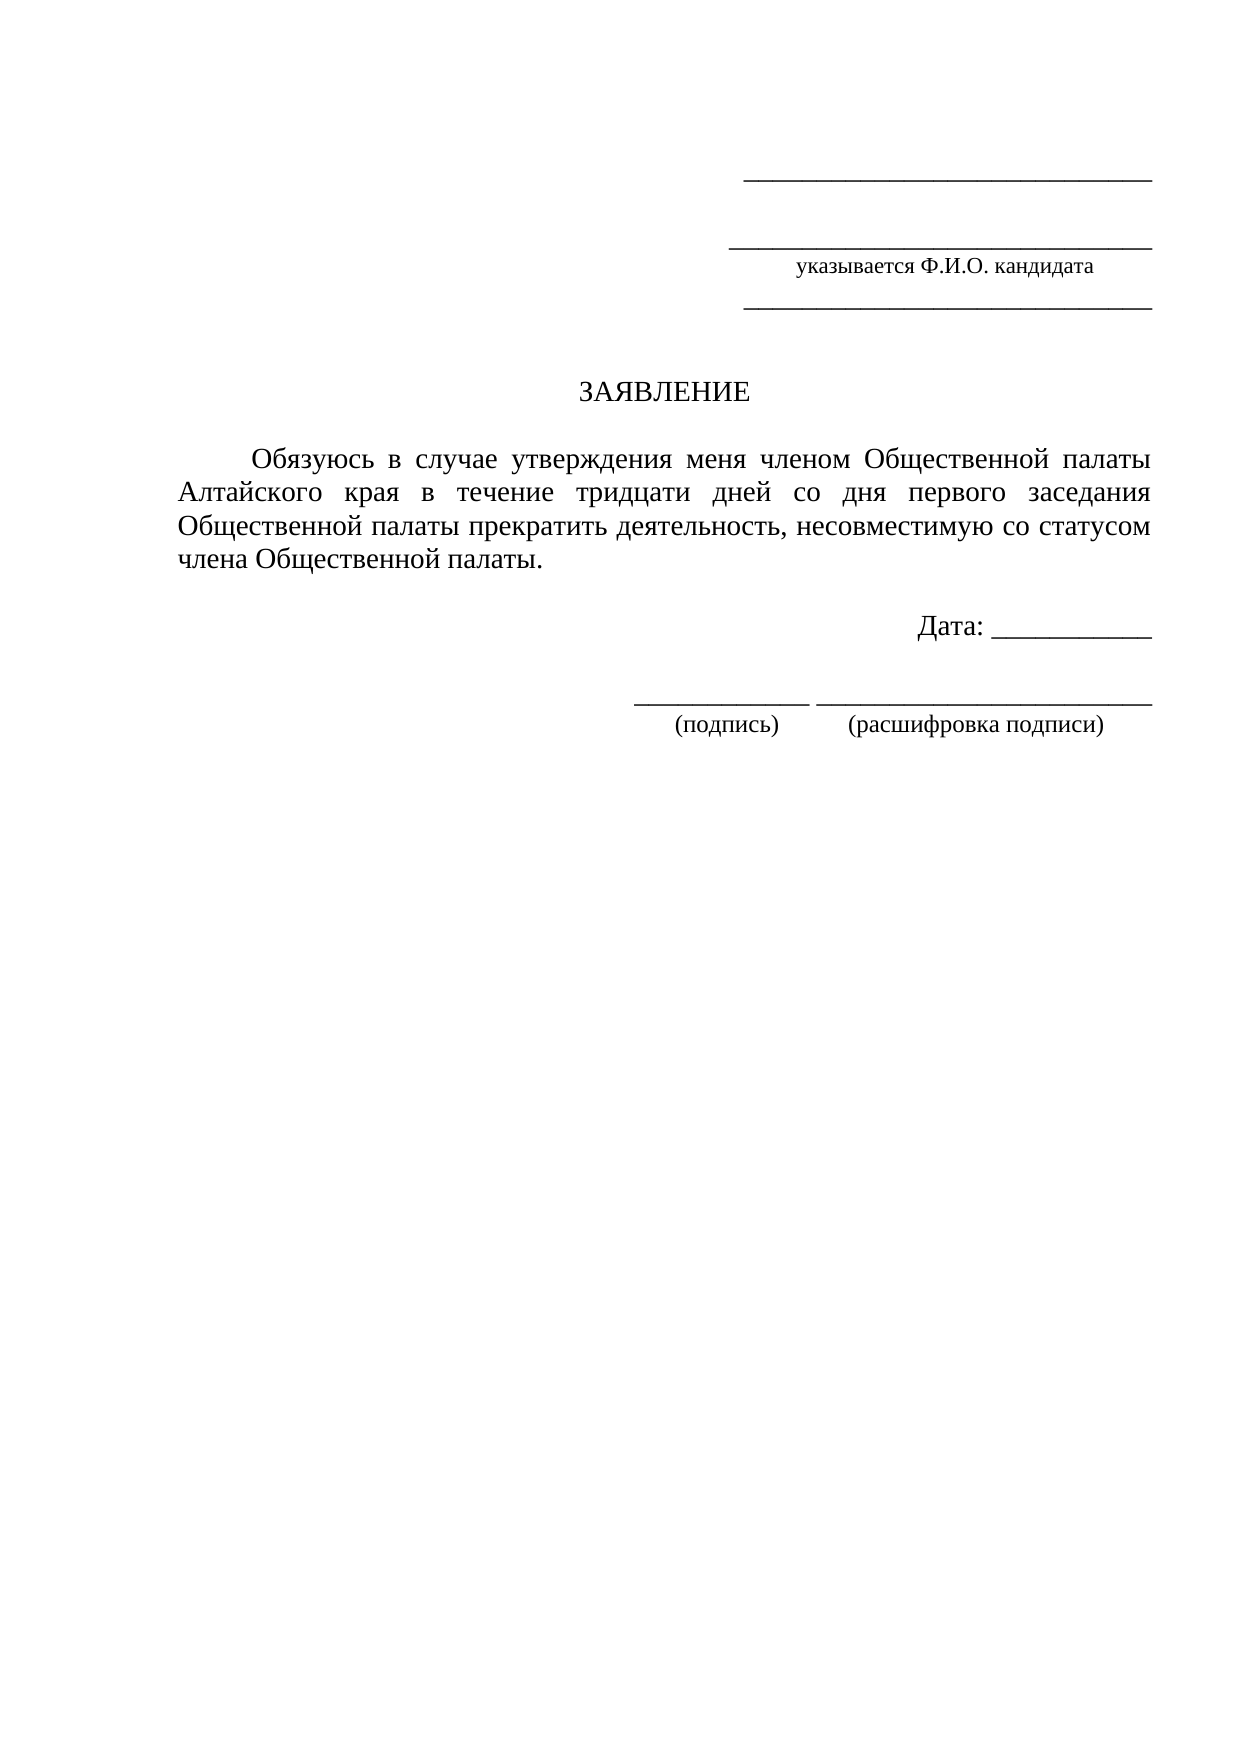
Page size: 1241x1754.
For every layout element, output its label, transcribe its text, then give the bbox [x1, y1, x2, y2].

text Обязуюсь в случае утверждения меня членом Общественной палаты Алтайского края в течение тридцати дней со дня первого заседания Общественной палаты прекратить деятельность, несовместимую со статусом члена Общественной палаты. [177, 441, 1152, 575]
text ____________________________ [177, 279, 1152, 312]
text Дата: ___________ [177, 608, 1152, 642]
text указывается Ф.И.О. кандидата [738, 252, 1152, 279]
text (подпись) (расшифровка подписи) [177, 709, 1152, 738]
text _____________________________ [177, 219, 1152, 252]
text ____________ _______________________ [177, 676, 1152, 709]
text ____________________________ [177, 152, 1152, 185]
text ЗАЯВЛЕНИЕ [177, 374, 1152, 407]
